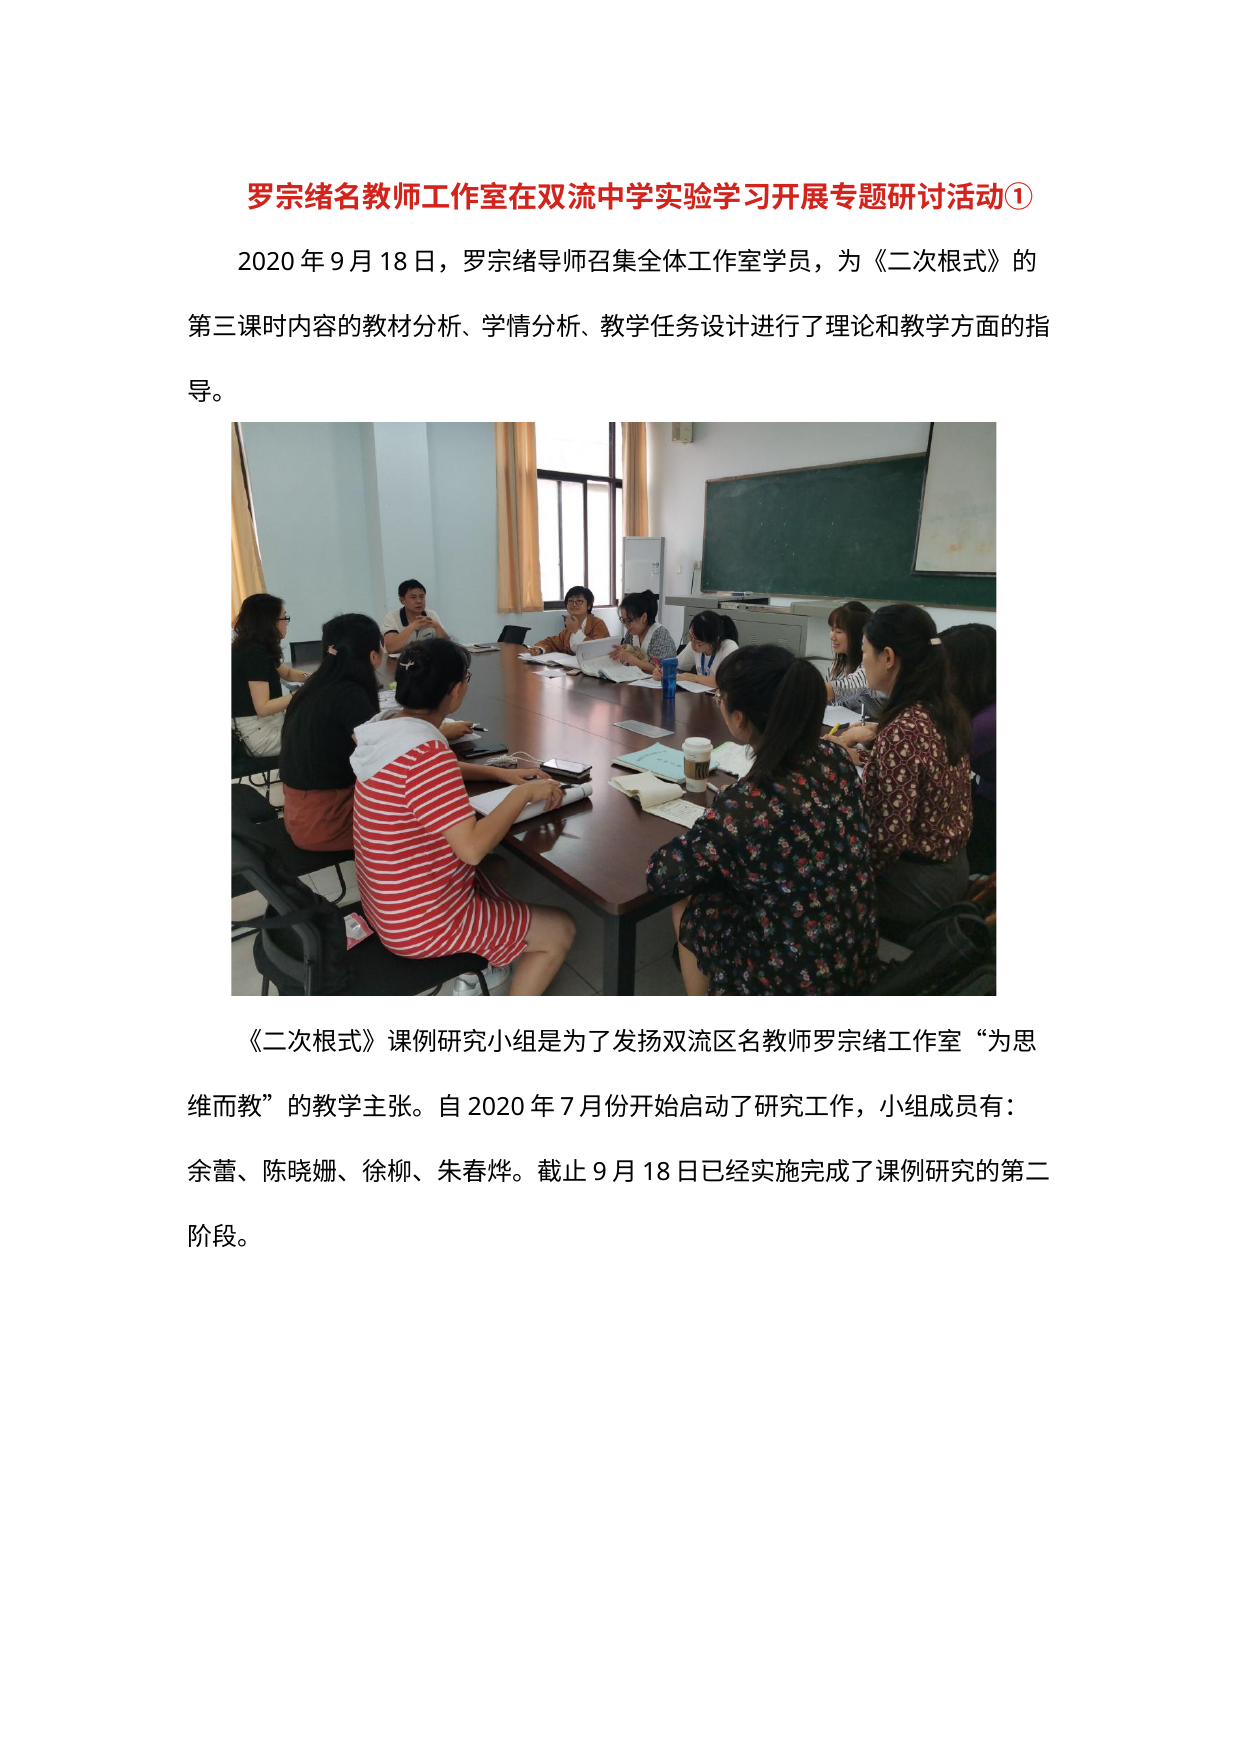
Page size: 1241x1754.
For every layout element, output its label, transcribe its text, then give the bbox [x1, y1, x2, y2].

text 2020年9月18日，罗宗绪导师召集全体工作室学员，为《二次根式》的第三课时内容的教材分析、学情分析、教学任务设计进行了理论和教学方面的指导。 [187, 227, 1053, 422]
picture [231, 422, 997, 996]
subtitle 罗宗绪名教师工作室在双流中学实验学习开展专题研讨活动① [187, 162, 1053, 227]
text 《二次根式》课例研究小组是为了发扬双流区名教师罗宗绪工作室“为思维而教”的教学主张。自2020年7月份开始启动了研究工作，小组成员有：余蕾、陈晓姗、徐柳、朱春烨。截止9月18日已经实施完成了课例研究的第二阶段。 [187, 1007, 1053, 1267]
